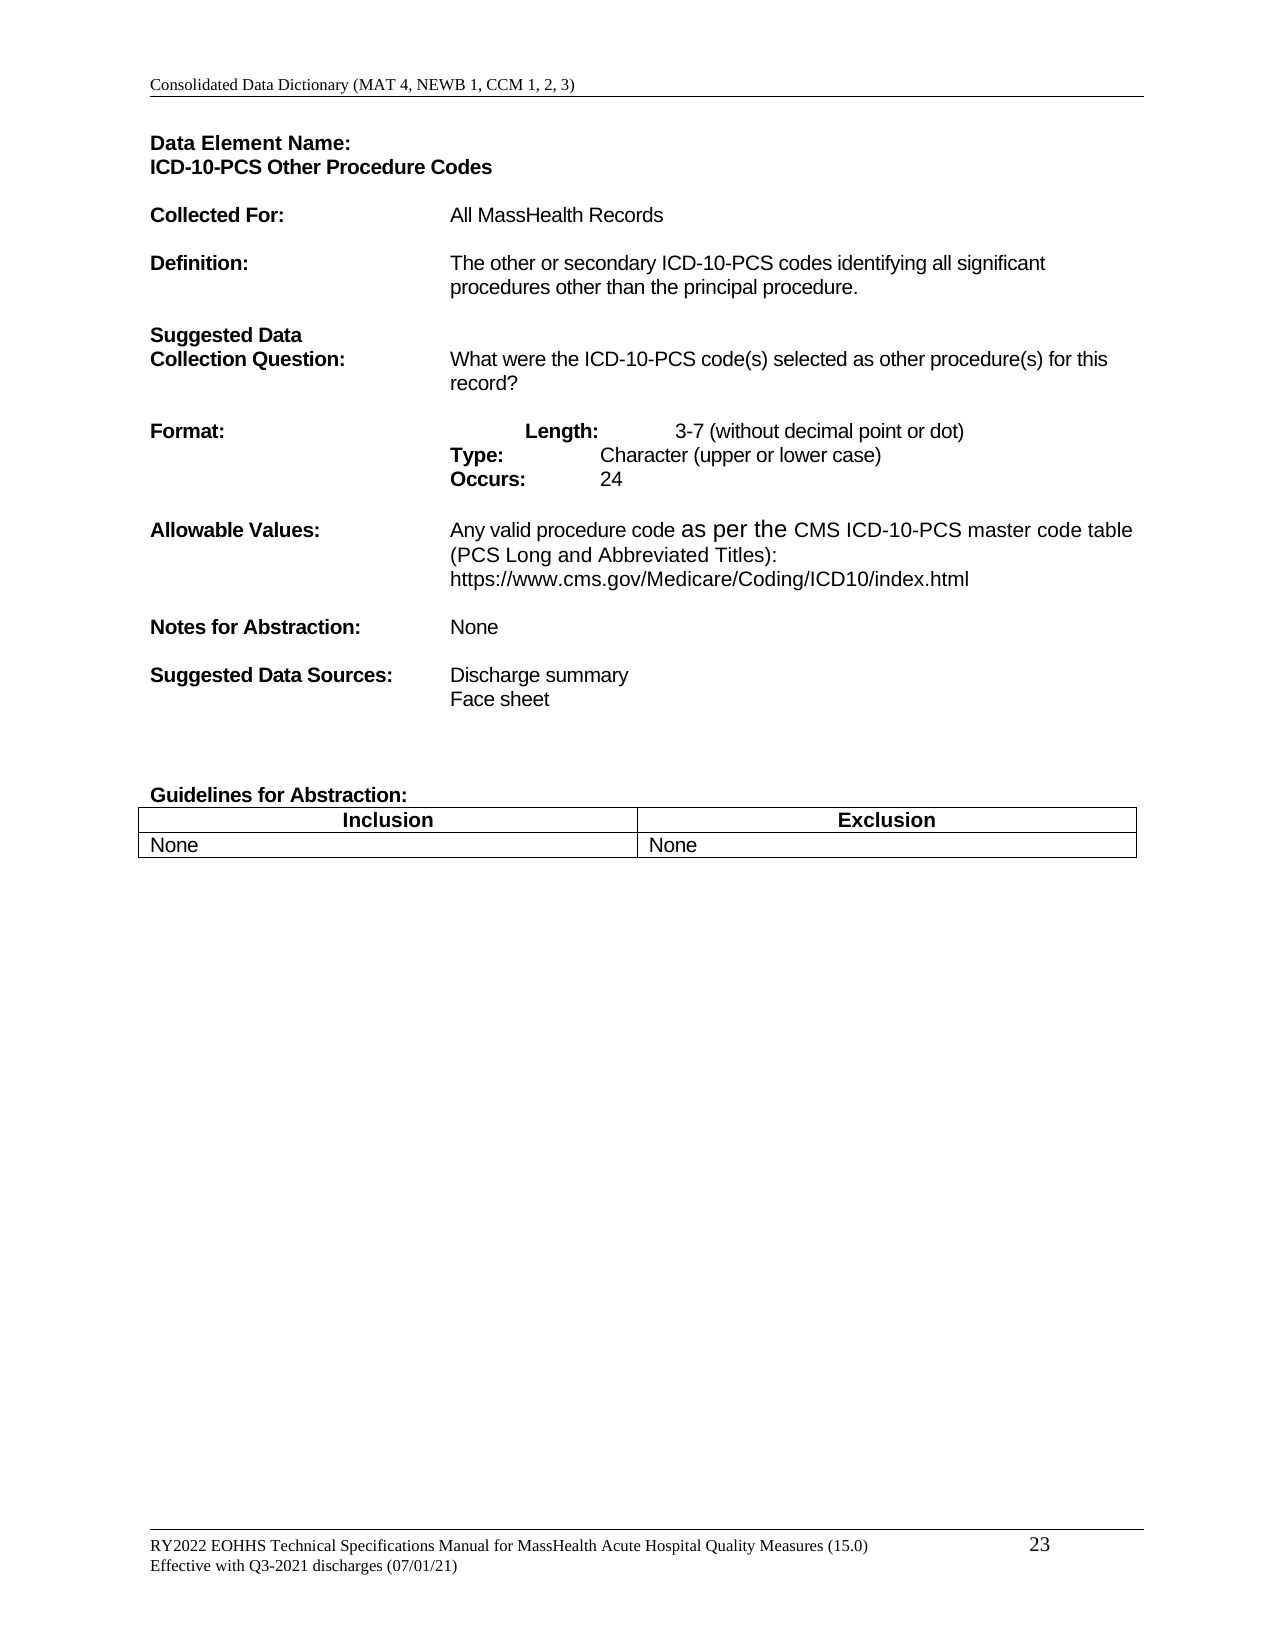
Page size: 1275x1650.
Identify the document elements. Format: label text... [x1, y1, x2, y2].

text Notes for Abstraction: None [150, 615, 1144, 639]
text Allowable Values: Any valid procedure code as per the CMS ICD-10-PCS master code table (PCS Long and Abbreviated Titles): https://www.cms.gov/Medicare/Coding/ICD10/index.html [150, 515, 1144, 591]
text Suggested Data [150, 323, 1144, 347]
table_header Exclusion [638, 808, 1136, 832]
subtitle ICD-10-PCS Other Procedure Codes [150, 155, 1144, 179]
table_header Inclusion [139, 808, 637, 832]
text Face sheet [375, 687, 1144, 711]
table_cell None [139, 833, 637, 857]
text Collection Question: What were the ICD-10-PCS code(s) selected as other procedure(s) for this record? [150, 347, 1144, 395]
text Collected For: All MassHealth Records [150, 203, 1144, 227]
text Format: Length: 3-7 (without decimal point or dot) [150, 419, 1144, 443]
text Definition: The other or secondary ICD-10-PCS codes identifying all significant procedures other than the principal procedure. [150, 251, 1144, 299]
text Type: Character (upper or lower case) [150, 443, 1144, 467]
table_cell None [638, 833, 1136, 857]
text Data Element Name: [150, 131, 1144, 155]
text Occurs: 24 [150, 467, 1144, 491]
text Suggested Data Sources: Discharge summary [150, 663, 1144, 687]
text Guidelines for Abstraction: [150, 783, 1144, 807]
